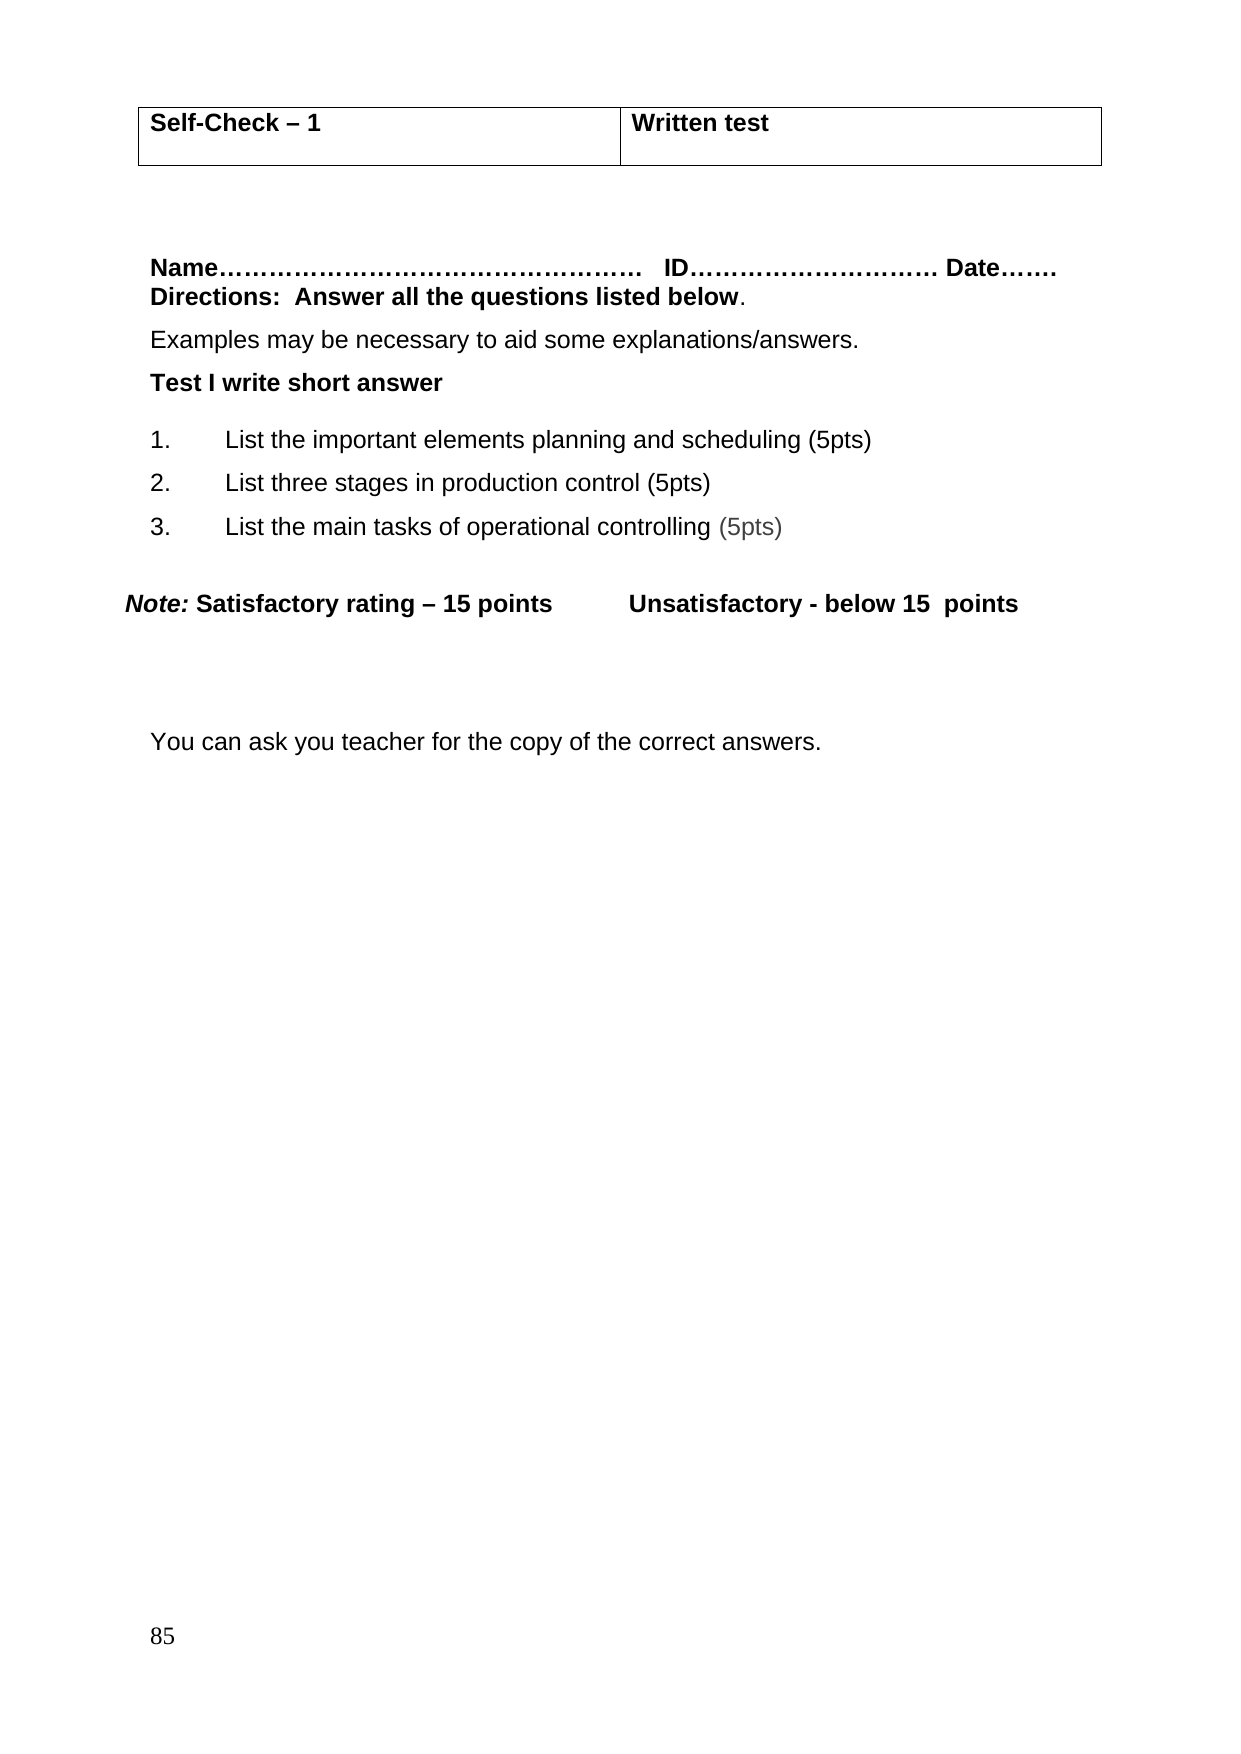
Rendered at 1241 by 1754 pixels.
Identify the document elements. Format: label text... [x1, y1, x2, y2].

text Name…………………………………………… ID………………………… Date……. [150, 253, 1090, 281]
text Directions: Answer all the questions listed below. [150, 281, 1090, 310]
table_header Written test [621, 108, 1101, 165]
text 2. List three stages in production control (5pts) [150, 468, 1090, 497]
text 3. List the main tasks of operational controlling (5pts) [150, 511, 1090, 540]
text Test I write short answer [150, 368, 1090, 396]
table_header Self-Check – 1 [139, 108, 620, 165]
text 1. List the important elements planning and scheduling (5pts) [150, 425, 1090, 454]
text Examples may be necessary to aid some explanations/answers. [150, 324, 1090, 353]
text You can ask you teacher for the copy of the correct answers. [150, 727, 1090, 756]
